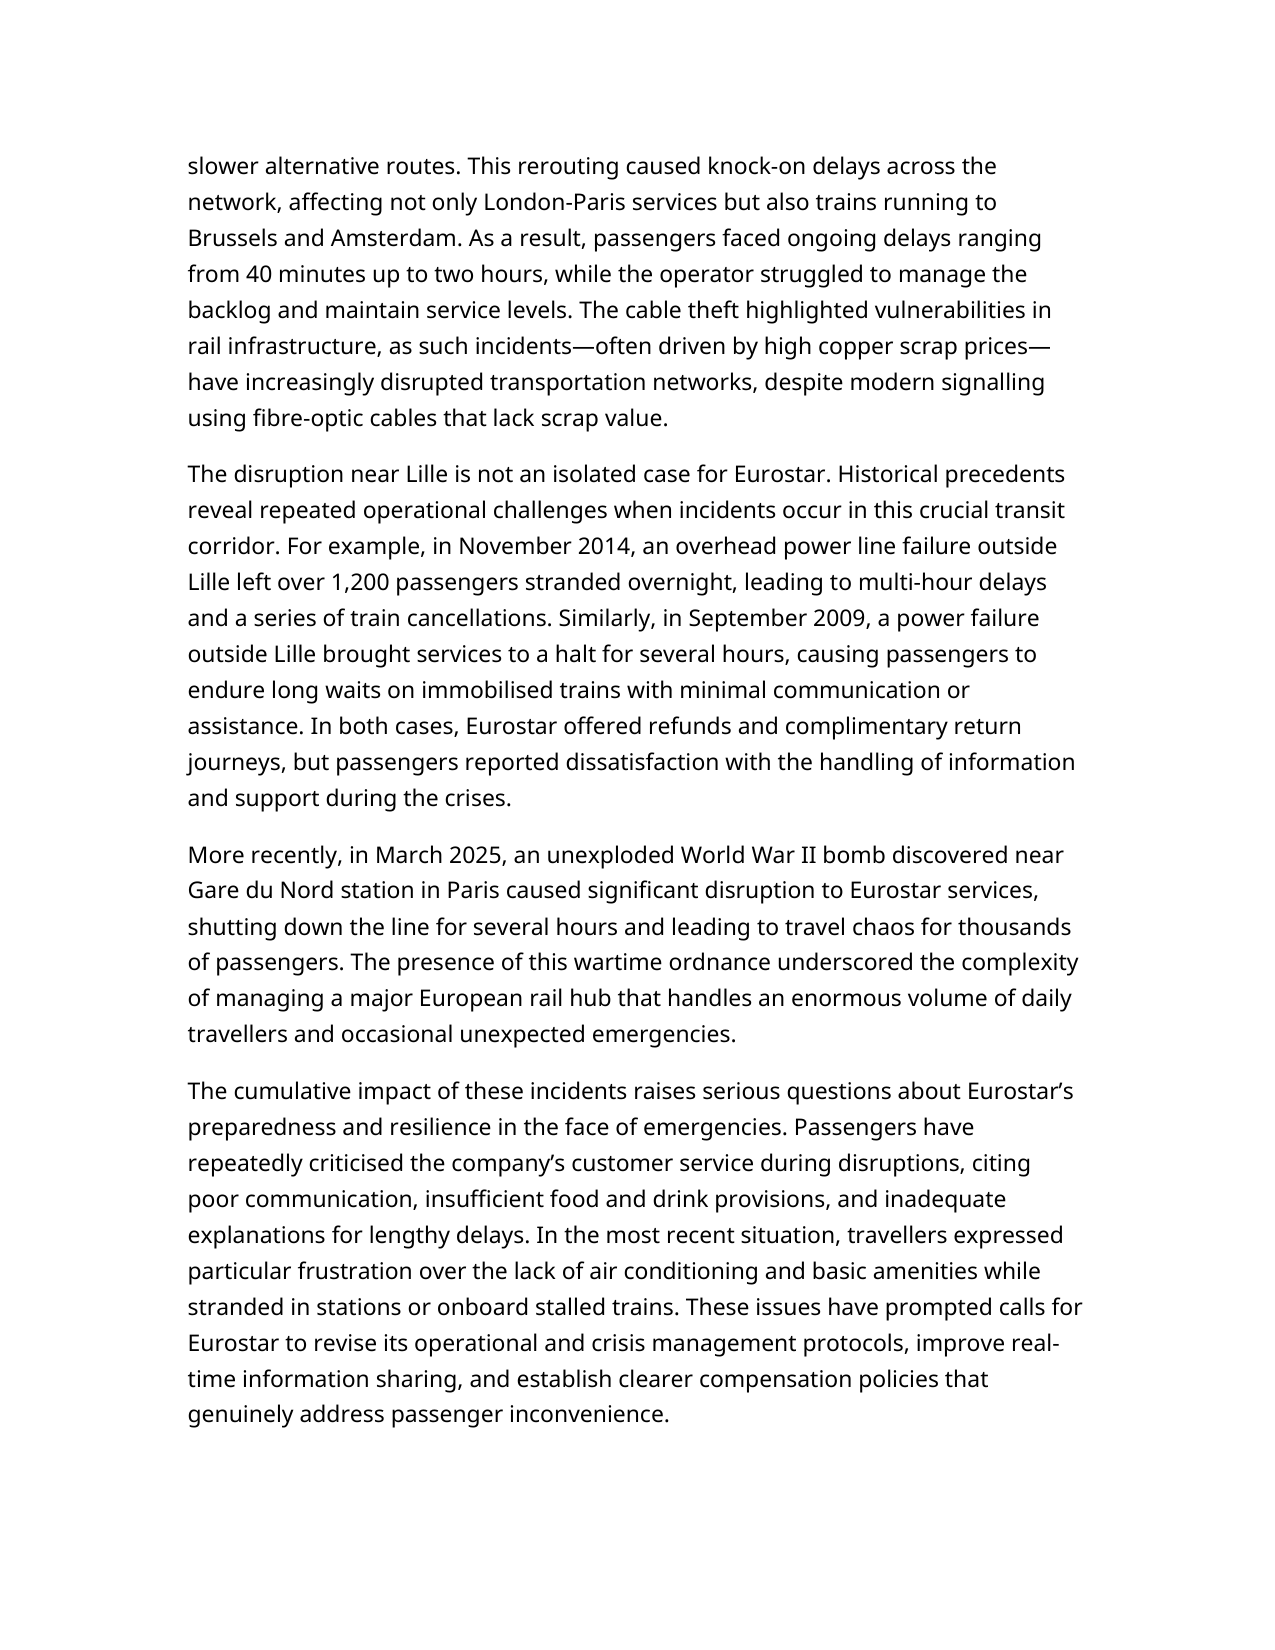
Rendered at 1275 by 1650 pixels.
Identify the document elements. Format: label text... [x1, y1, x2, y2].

text More recently, in March 2025, an unexploded World War II bomb discovered near Gare du Nord station in Paris caused significant disruption to Eurostar services, shutting down the line for several hours and leading to travel chaos for thousands of passengers. The presence of this wartime ordnance underscored the complexity of managing a major European rail hub that handles an enormous volume of daily travellers and occasional unexpected emergencies. [187, 838, 1087, 1049]
text The cumulative impact of these incidents raises serious questions about Eurostar’s preparedness and resilience in the face of emergencies. Passengers have repeatedly criticised the company’s customer service during disruptions, citing poor communication, insufficient food and drink provisions, and inadequate explanations for lengthy delays. In the most recent situation, travellers expressed particular frustration over the lack of air conditioning and basic amenities while stranded in stations or onboard stalled trains. These issues have prompted calls for Eurostar to revise its operational and crisis management protocols, improve real-time information sharing, and establish clearer compensation policies that genuinely address passenger inconvenience. [187, 1075, 1087, 1430]
text The disruption near Lille is not an isolated case for Eurostar. Historical precedents reveal repeated operational challenges when incidents occur in this crucial transit corridor. For example, in November 2014, an overhead power line failure outside Lille left over 1,200 passengers stranded overnight, leading to multi-hour delays and a series of train cancellations. Similarly, in September 2009, a power failure outside Lille brought services to a halt for several hours, causing passengers to endure long waits on immobilised trains with minimal communication or assistance. In both cases, Eurostar offered refunds and complimentary return journeys, but passengers reported dissatisfaction with the handling of information and support during the crises. [187, 458, 1087, 813]
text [187, 150, 1087, 433]
